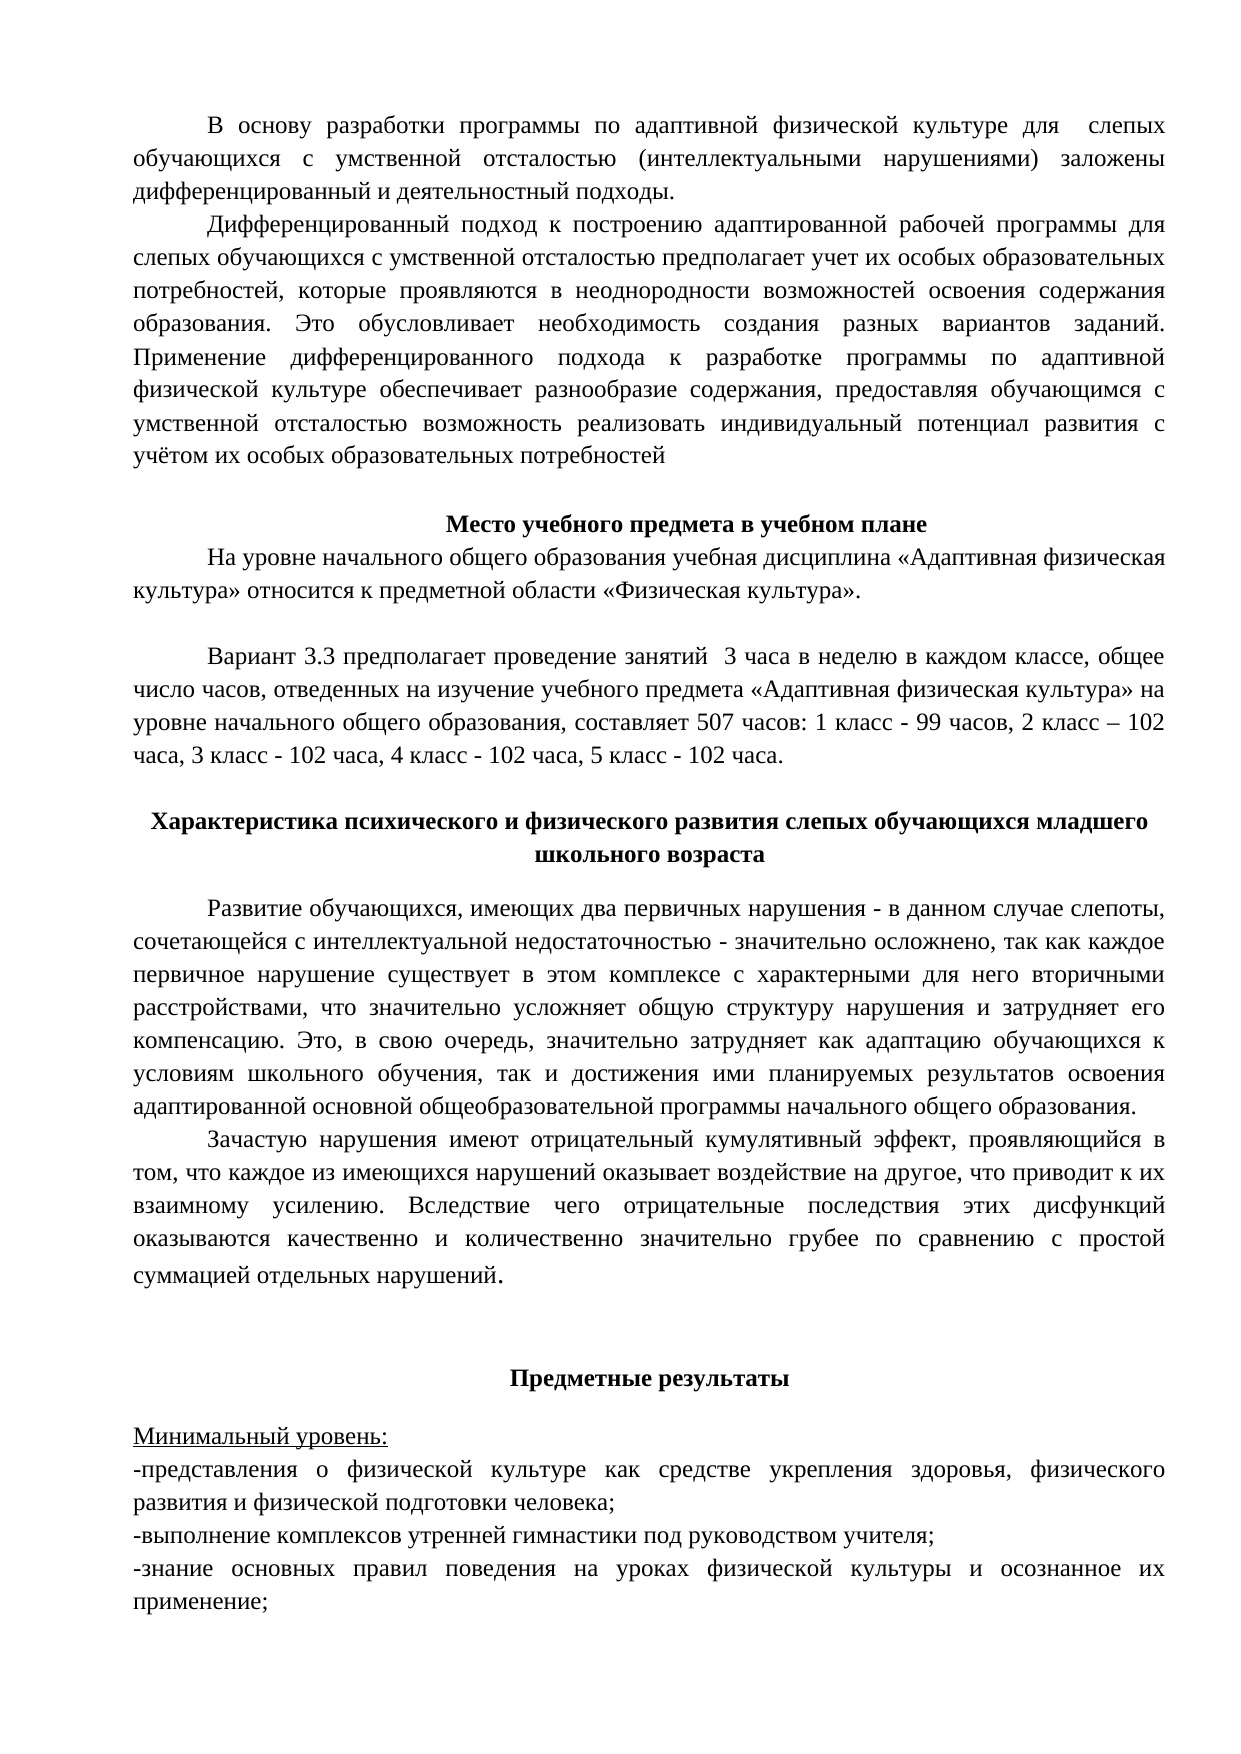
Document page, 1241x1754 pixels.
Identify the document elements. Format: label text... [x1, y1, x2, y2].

text Дифференцированный подход к построению адаптированной рабочей программы для слепых обучающихся с умственной отсталостью предполагает учет их особых образовательных потребностей, которые проявляются в неоднородности возможностей освоения содержания образования. Это обусловливает необходимость создания разных вариантов заданий. Применение дифференцированного подхода к разработке программы по адаптивной физической культуре обеспечивает разнообразие содержания, предоставляя обучающимся с умственной отсталостью возможность реализовать индивидуальный потенциал развития с учётом их особых образовательных потребностей [133, 209, 1166, 469]
text Место учебного предмета в учебном плане [133, 509, 1166, 537]
text Минимальный уровень: [133, 1421, 1166, 1449]
text Характеристика психического и физического развития слепых обучающихся младшего школьного возраста [133, 806, 1166, 868]
text В основу разработки программы по адаптивной физической культуре для слепых обучающихся с умственной отсталостью (интеллектуальными нарушениями) заложены дифференцированный и деятельностный подходы. [133, 110, 1166, 205]
text -знание основных правил поведения на уроках физической культуры и осознанное их применение; [133, 1553, 1166, 1615]
text Зачастую нарушения имеют отрицательный кумулятивный эффект, проявляющийся в том, что каждое из имеющихся нарушений оказывает воздействие на другое, что приводит к их взаимному усилению. Вследствие чего отрицательные последствия этих дисфункций оказываются качественно и количественно значительно грубее по сравнению с простой суммацией отдельных нарушений. [133, 1124, 1166, 1290]
text На уровне начального общего образования учебная дисциплина «Адаптивная физическая культура» относится к предметной области «Физическая культура». [133, 542, 1166, 603]
text Вариант 3.3 предполагает проведение занятий 3 часа в неделю в каждом классе, общее число часов, отведенных на изучение учебного предмета «Адаптивная физическая культура» на уровне начального общего образования, составляет 507 часов: 1 класс - 99 часов, 2 класс – 102 часа, 3 класс - 102 часа, 4 класс - 102 часа, 5 класс - 102 часа. [133, 641, 1166, 768]
text -выполнение комплексов утренней гимнастики под руководством учителя; [133, 1520, 1166, 1549]
text Развитие обучающихся, имеющих два первичных нарушения - в данном случае слепоты, сочетающейся с интеллектуальной недостаточностью - значительно осложнено, так как каждое первичное нарушение существует в этом комплексе с характерными для него вторичными расстройствами, что значительно усложняет общую структуру нарушения и затрудняет его компенсацию. Это, в свою очередь, значительно затрудняет как адаптацию обучающихся к условиям школьного обучения, так и достижения ими планируемых результатов освоения адаптированной основной общеобразовательной программы начального общего образования. [133, 893, 1166, 1119]
text Предметные результаты [133, 1363, 1166, 1392]
text -представления о физической культуре как средстве укрепления здоровья, физического развития и физической подготовки человека; [133, 1454, 1166, 1516]
